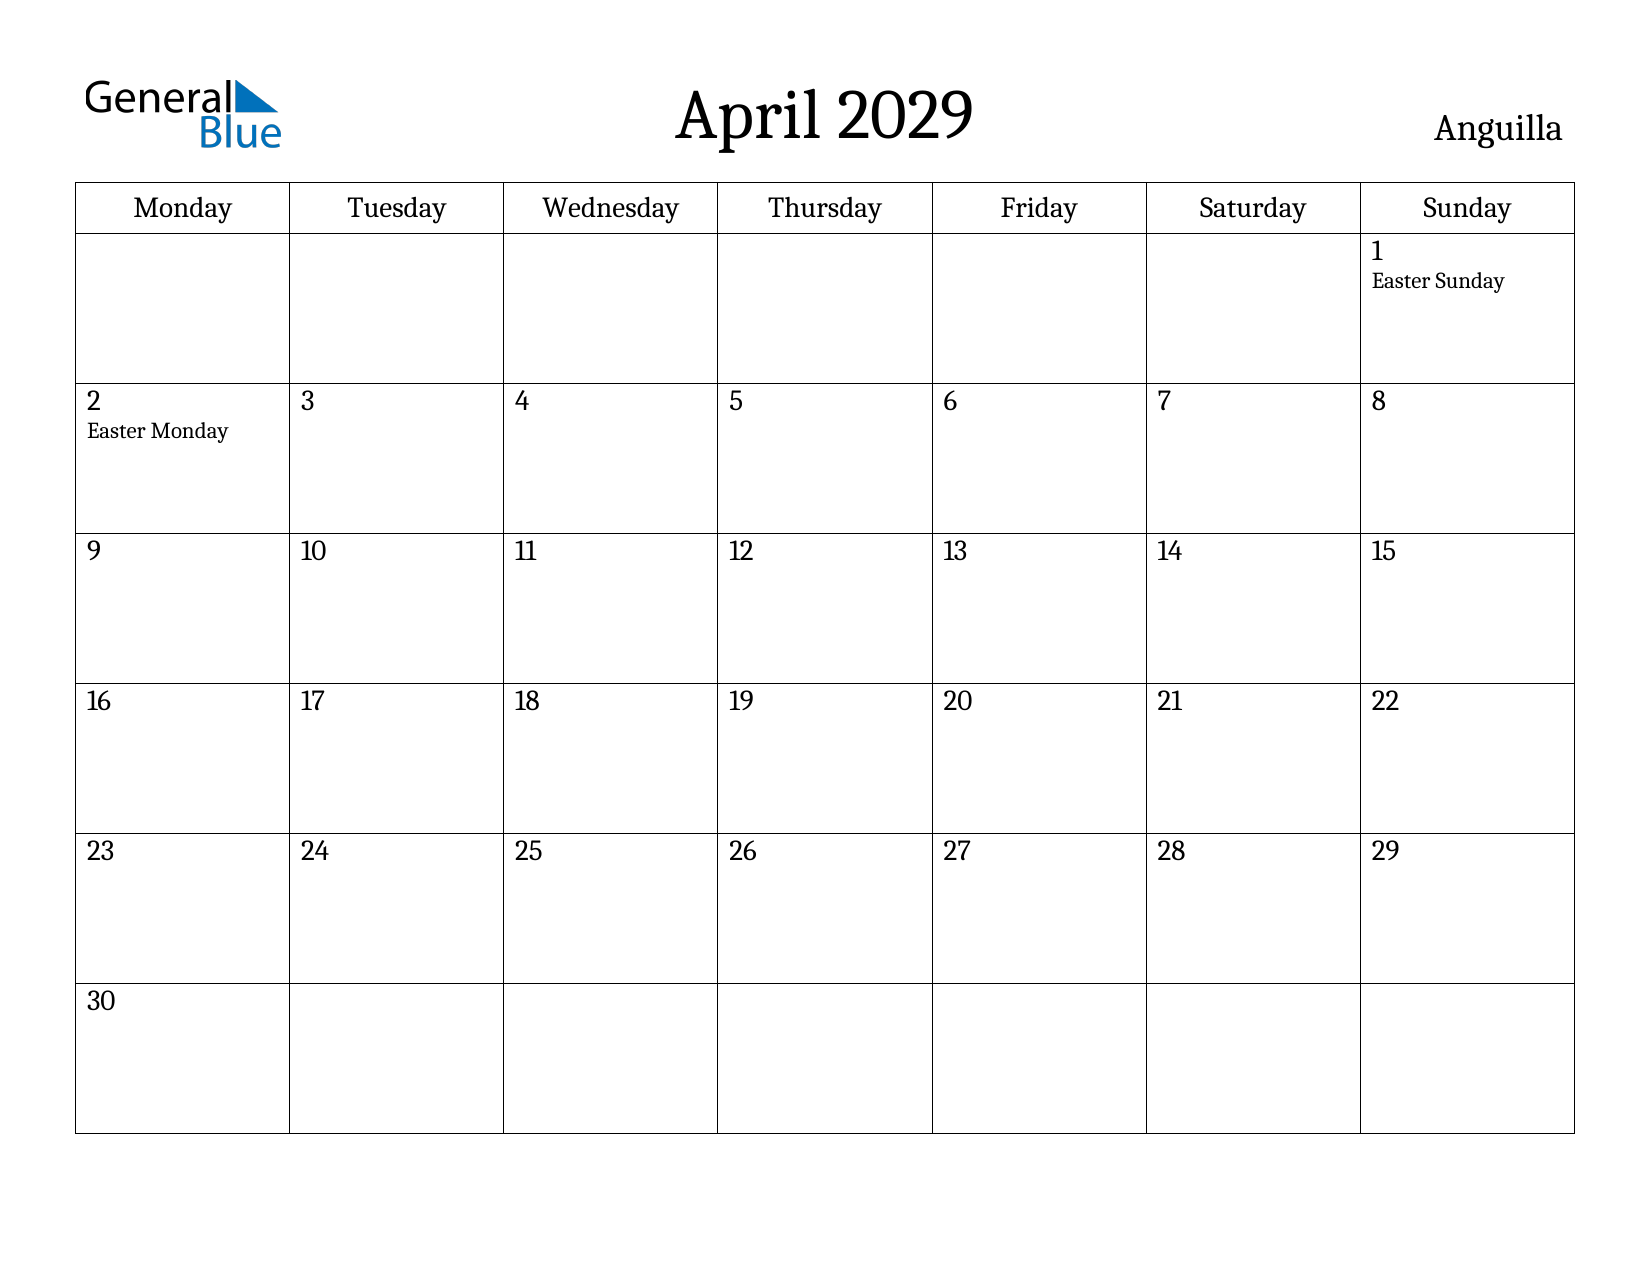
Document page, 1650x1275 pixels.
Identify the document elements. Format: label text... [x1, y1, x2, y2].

table_cell [504, 984, 717, 1017]
table_cell 25 [504, 834, 717, 867]
table_cell [504, 1018, 717, 1133]
table_cell 22 [1361, 684, 1574, 717]
table_cell [718, 984, 932, 1017]
table_cell Saturday [1147, 183, 1360, 233]
table_cell [718, 267, 932, 383]
table_cell 12 [718, 534, 932, 567]
table_cell [933, 267, 1146, 383]
table_cell [933, 1018, 1146, 1133]
table_cell 20 [933, 684, 1146, 717]
table_cell Easter Monday [76, 417, 289, 533]
table_cell [1147, 868, 1360, 983]
table_cell [76, 567, 289, 683]
table_cell 10 [290, 534, 503, 567]
table_cell 3 [290, 384, 503, 417]
table_cell [76, 234, 289, 267]
table_cell Friday [933, 183, 1146, 233]
table_cell [1147, 1018, 1360, 1133]
table_cell [933, 868, 1146, 983]
table_cell 7 [1147, 384, 1360, 417]
table_cell 2 [76, 384, 289, 417]
table_cell [718, 1018, 932, 1133]
table_cell 28 [1147, 834, 1360, 867]
table_cell 21 [1147, 684, 1360, 717]
picture [86, 80, 281, 148]
table_cell [76, 717, 289, 833]
table_cell [933, 567, 1146, 683]
table_cell 5 [718, 384, 932, 417]
table_cell Wednesday [504, 183, 717, 233]
table_cell 24 [290, 834, 503, 867]
table_cell [290, 1018, 503, 1133]
table_cell [1147, 717, 1360, 833]
table_cell 11 [504, 534, 717, 567]
table_cell [290, 234, 503, 267]
table_cell [1361, 417, 1574, 533]
table_cell 27 [933, 834, 1146, 867]
table_cell 17 [290, 684, 503, 717]
table_cell [504, 868, 717, 983]
table_cell 29 [1361, 834, 1574, 867]
table_cell [1361, 1018, 1574, 1133]
table_cell [504, 417, 717, 533]
table_cell [290, 417, 503, 533]
table_header [76, 75, 503, 182]
table_cell [290, 717, 503, 833]
table_cell 19 [718, 684, 932, 717]
table_cell 15 [1361, 534, 1574, 567]
table_cell [290, 984, 503, 1017]
table_cell [718, 417, 932, 533]
table_cell [933, 984, 1146, 1017]
table_cell [718, 234, 932, 267]
table_cell 23 [76, 834, 289, 867]
table_cell [504, 267, 717, 383]
table_cell 4 [504, 384, 717, 417]
table_cell [76, 868, 289, 983]
table_cell Easter Sunday [1361, 267, 1574, 383]
table_cell [1147, 267, 1360, 383]
table_cell [76, 1018, 289, 1133]
table_cell 16 [76, 684, 289, 717]
table_cell [290, 567, 503, 683]
table_cell [1147, 984, 1360, 1017]
table_cell Sunday [1361, 183, 1574, 233]
table_cell Thursday [718, 183, 932, 233]
table_cell [1147, 234, 1360, 267]
table_cell [504, 567, 717, 683]
table_cell Monday [76, 183, 289, 233]
table_cell [290, 868, 503, 983]
table_cell 14 [1147, 534, 1360, 567]
table_cell [933, 234, 1146, 267]
table_cell 26 [718, 834, 932, 867]
table_cell [1147, 567, 1360, 683]
table_cell 1 [1361, 234, 1574, 267]
table_cell [290, 267, 503, 383]
table_cell [1361, 567, 1574, 683]
table_cell 6 [933, 384, 1146, 417]
table_cell Tuesday [290, 183, 503, 233]
table_cell [504, 717, 717, 833]
table_header Anguilla [1146, 75, 1574, 182]
table_cell [718, 868, 932, 983]
table_cell 30 [76, 984, 289, 1017]
table_cell [1361, 868, 1574, 983]
table_cell 13 [933, 534, 1146, 567]
table_cell [933, 417, 1146, 533]
table_cell 18 [504, 684, 717, 717]
table_cell [1147, 417, 1360, 533]
table_cell [718, 717, 932, 833]
table_cell [76, 267, 289, 383]
table_cell [504, 234, 717, 267]
table_header April 2029 [504, 75, 1146, 182]
table_cell [1361, 717, 1574, 833]
table_cell 9 [76, 534, 289, 567]
table_cell [718, 567, 932, 683]
table_cell [1361, 984, 1574, 1017]
table_cell [933, 717, 1146, 833]
table_cell 8 [1361, 384, 1574, 417]
